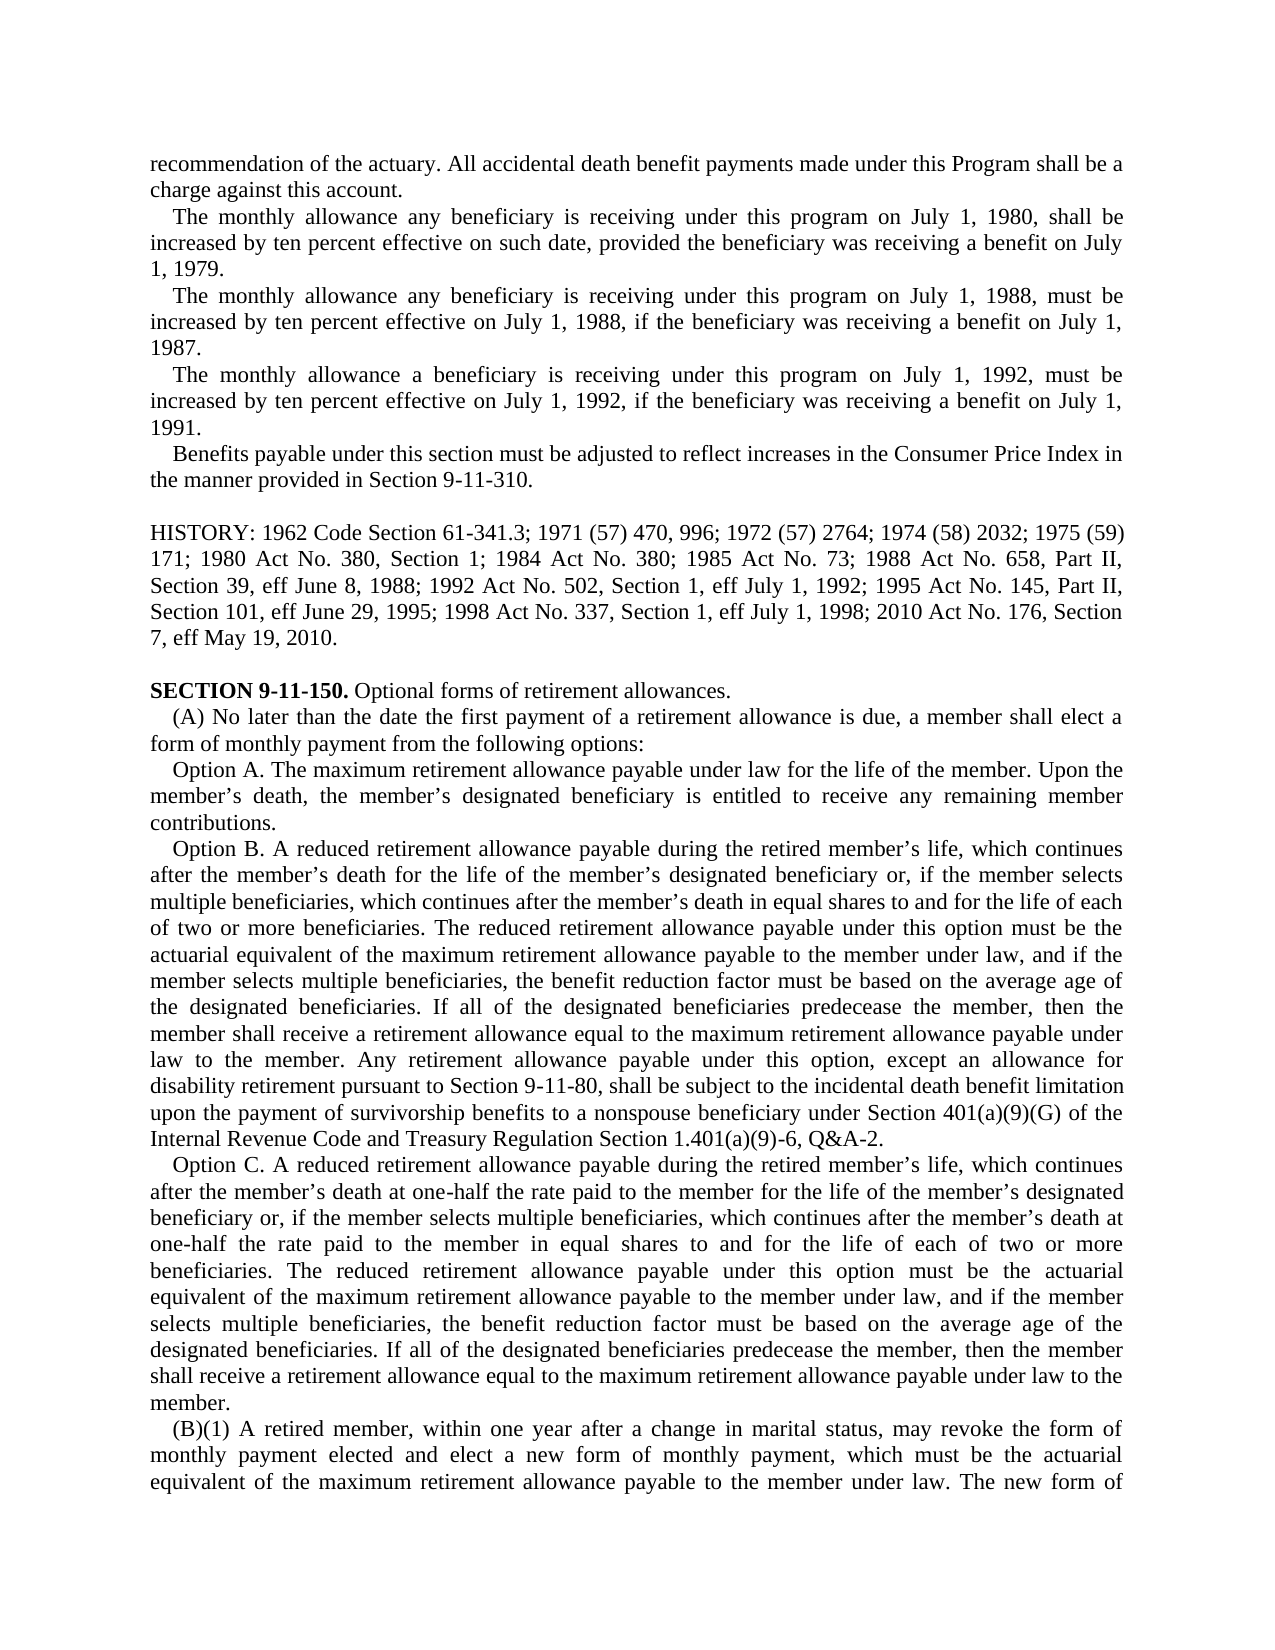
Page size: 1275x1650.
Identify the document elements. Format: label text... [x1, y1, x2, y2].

text The monthly allowance a beneficiary is receiving under this program on July 1, 1992, must be increased by ten percent effective on July 1, 1992, if the beneficiary was receiving a benefit on July 1, 1991. [150, 361, 1125, 440]
text HISTORY: 1962 Code Section 61-341.3; 1971 (57) 470, 996; 1972 (57) 2764; 1974 (58) 2032; 1975 (59) 171; 1980 Act No. 380, Section 1; 1984 Act No. 380; 1985 Act No. 73; 1988 Act No. 658, Part II, Section 39, eff June 8, 1988; 1992 Act No. 502, Section 1, eff July 1, 1992; 1995 Act No. 145, Part II, Section 101, eff June 29, 1995; 1998 Act No. 337, Section 1, eff July 1, 1998; 2010 Act No. 176, Section 7, eff May 19, 2010. [150, 519, 1125, 651]
text SECTION 9-11-150. Optional forms of retirement allowances. [150, 677, 1125, 703]
text Option B. A reduced retirement allowance payable during the retired member’s life, which continues after the member’s death for the life of the member’s designated beneficiary or, if the member selects multiple beneficiaries, which continues after the member’s death in equal shares to and for the life of each of two or more beneficiaries. The reduced retirement allowance payable under this option must be the actuarial equivalent of the maximum retirement allowance payable to the member under law, and if the member selects multiple beneficiaries, the benefit reduction factor must be based on the average age of the designated beneficiaries. If all of the designated beneficiaries predecease the member, then the member shall receive a retirement allowance equal to the maximum retirement allowance payable under law to the member. Any retirement allowance payable under this option, except an allowance for disability retirement pursuant to Section 9-11-80, shall be subject to the incidental death benefit limitation upon the payment of survivorship benefits to a nonspouse beneficiary under Section 401(a)(9)(G) of the Internal Revenue Code and Treasury Regulation Section 1.401(a)(9)-6, Q&A-2. [150, 835, 1125, 1151]
text Option A. The maximum retirement allowance payable under law for the life of the member. Upon the member’s death, the member’s designated beneficiary is entitled to receive any remaining member contributions. [150, 756, 1125, 835]
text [150, 150, 1125, 203]
text The monthly allowance any beneficiary is receiving under this program on July 1, 1980, shall be increased by ten percent effective on such date, provided the beneficiary was receiving a benefit on July 1, 1979. [150, 203, 1125, 282]
text The monthly allowance any beneficiary is receiving under this program on July 1, 1988, must be increased by ten percent effective on July 1, 1988, if the beneficiary was receiving a benefit on July 1, 1987. [150, 282, 1125, 361]
text (A) No later than the date the first payment of a retirement allowance is due, a member shall elect a form of monthly payment from the following options: [150, 703, 1125, 756]
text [150, 1415, 1125, 1494]
text Benefits payable under this section must be adjusted to reflect increases in the Consumer Price Index in the manner provided in Section 9-11-310. [150, 440, 1125, 493]
text Option C. A reduced retirement allowance payable during the retired member’s life, which continues after the member’s death at one-half the rate paid to the member for the life of the member’s designated beneficiary or, if the member selects multiple beneficiaries, which continues after the member’s death at one-half the rate paid to the member in equal shares to and for the life of each of two or more beneficiaries. The reduced retirement allowance payable under this option must be the actuarial equivalent of the maximum retirement allowance payable to the member under law, and if the member selects multiple beneficiaries, the benefit reduction factor must be based on the average age of the designated beneficiaries. If all of the designated beneficiaries predecease the member, then the member shall receive a retirement allowance equal to the maximum retirement allowance payable under law to the member. [150, 1151, 1125, 1415]
